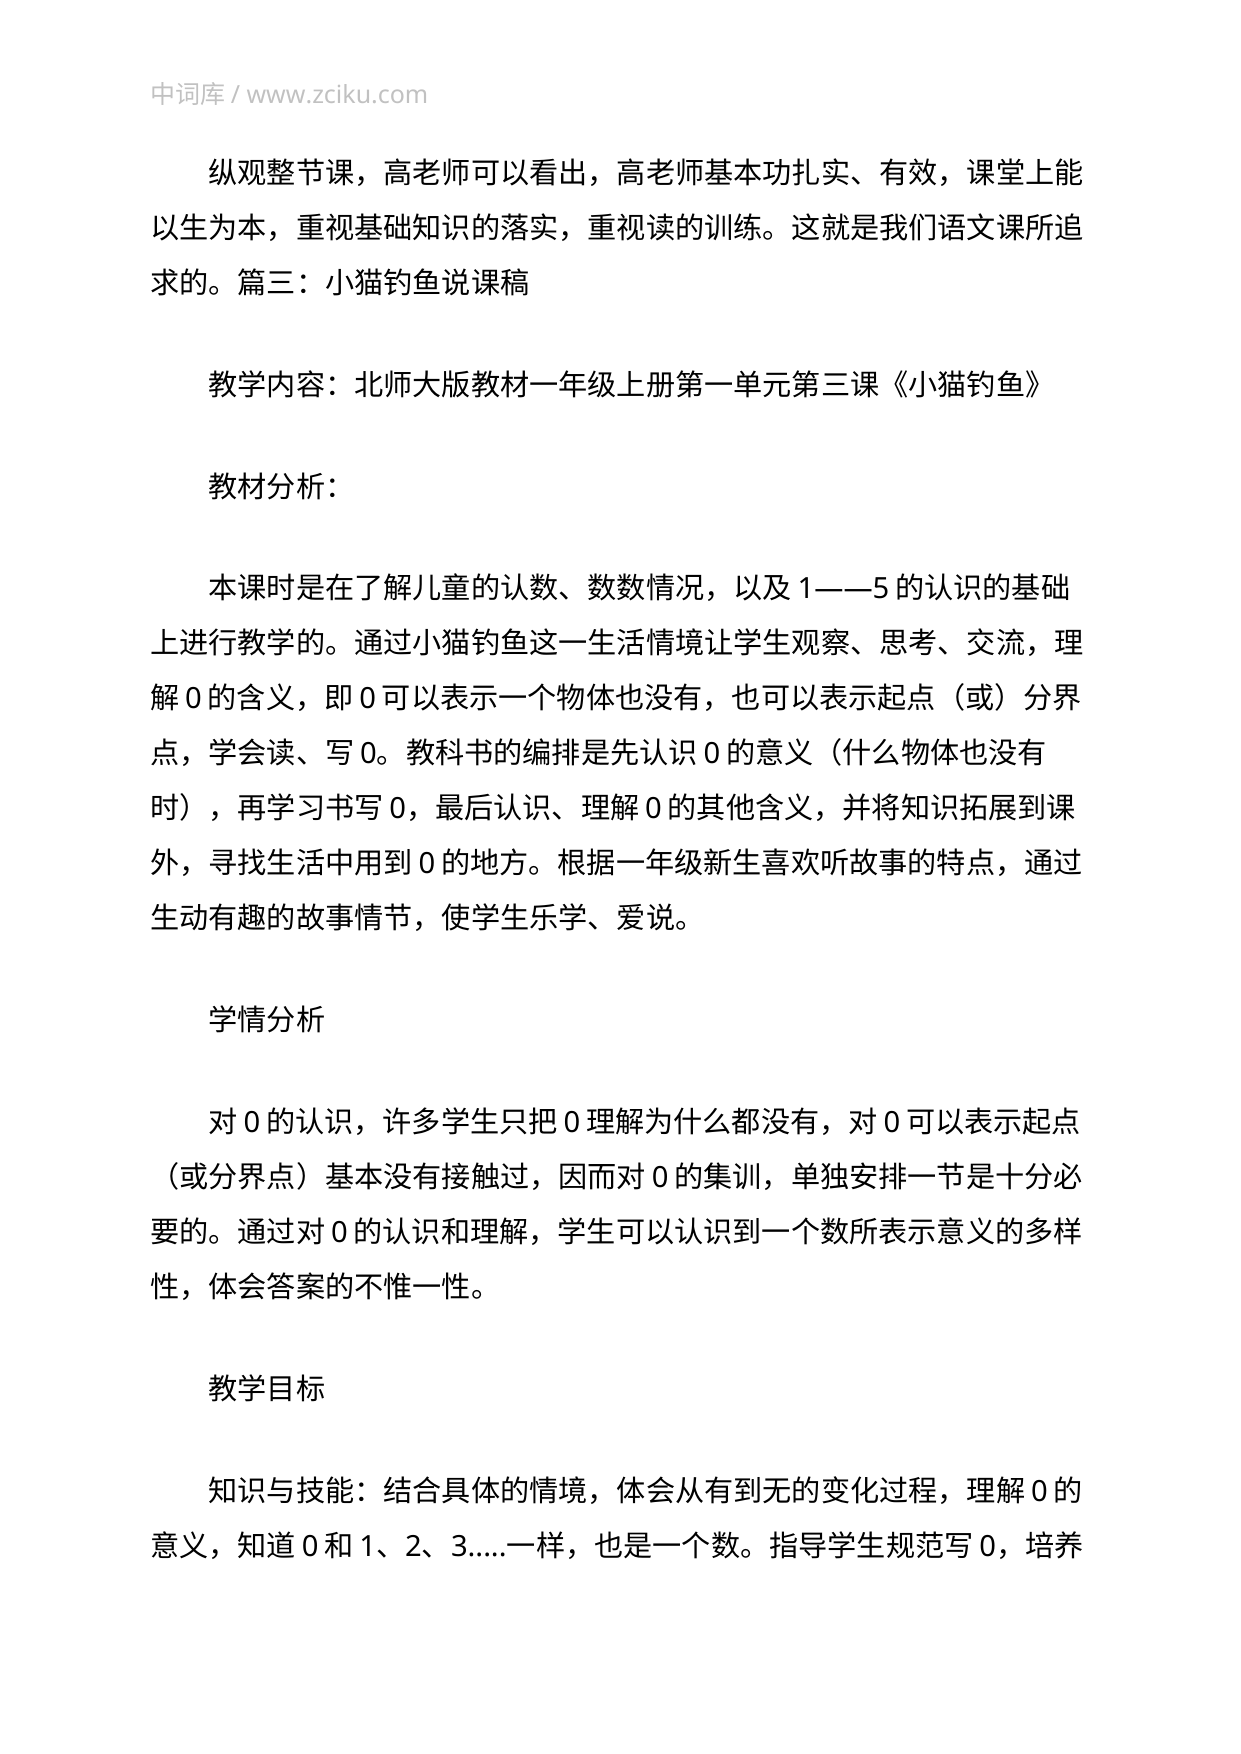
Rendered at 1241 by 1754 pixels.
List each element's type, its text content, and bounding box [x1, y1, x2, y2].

text 教学内容：北师大版教材一年级上册第一单元第三课《小猫钓鱼》 [150, 362, 1090, 404]
text 学情分析 [150, 997, 1090, 1039]
text 教材分析： [150, 463, 1090, 506]
text 教学目标 [150, 1365, 1090, 1408]
text 纵观整节课，高老师可以看出，高老师基本功扎实、有效，课堂上能以生为本，重视基础知识的落实，重视读的训练。这就是我们语文课所追求的。篇三：小猫钓鱼说课稿 [150, 150, 1090, 302]
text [150, 1467, 1090, 1564]
text 对0的认识，许多学生只把0理解为什么都没有，对0可以表示起点（或分界点）基本没有接触过，因而对0的集训，单独安排一节是十分必要的。通过对0的认识和理解，学生可以认识到一个数所表示意义的多样性，体会答案的不惟一性。 [150, 1098, 1090, 1306]
text 本课时是在了解儿童的认数、数数情况，以及1——5的认识的基础上进行教学的。通过小猫钓鱼这一生活情境让学生观察、思考、交流，理解0的含义，即0可以表示一个物体也没有，也可以表示起点（或）分界点，学会读、写0。教科书的编排是先认识0的意义（什么物体也没有时），再学习书写0，最后认识、理解0的其他含义，并将知识拓展到课外，寻找生活中用到0的地方。根据一年级新生喜欢听故事的特点，通过生动有趣的故事情节，使学生乐学、爱说。 [150, 565, 1090, 937]
